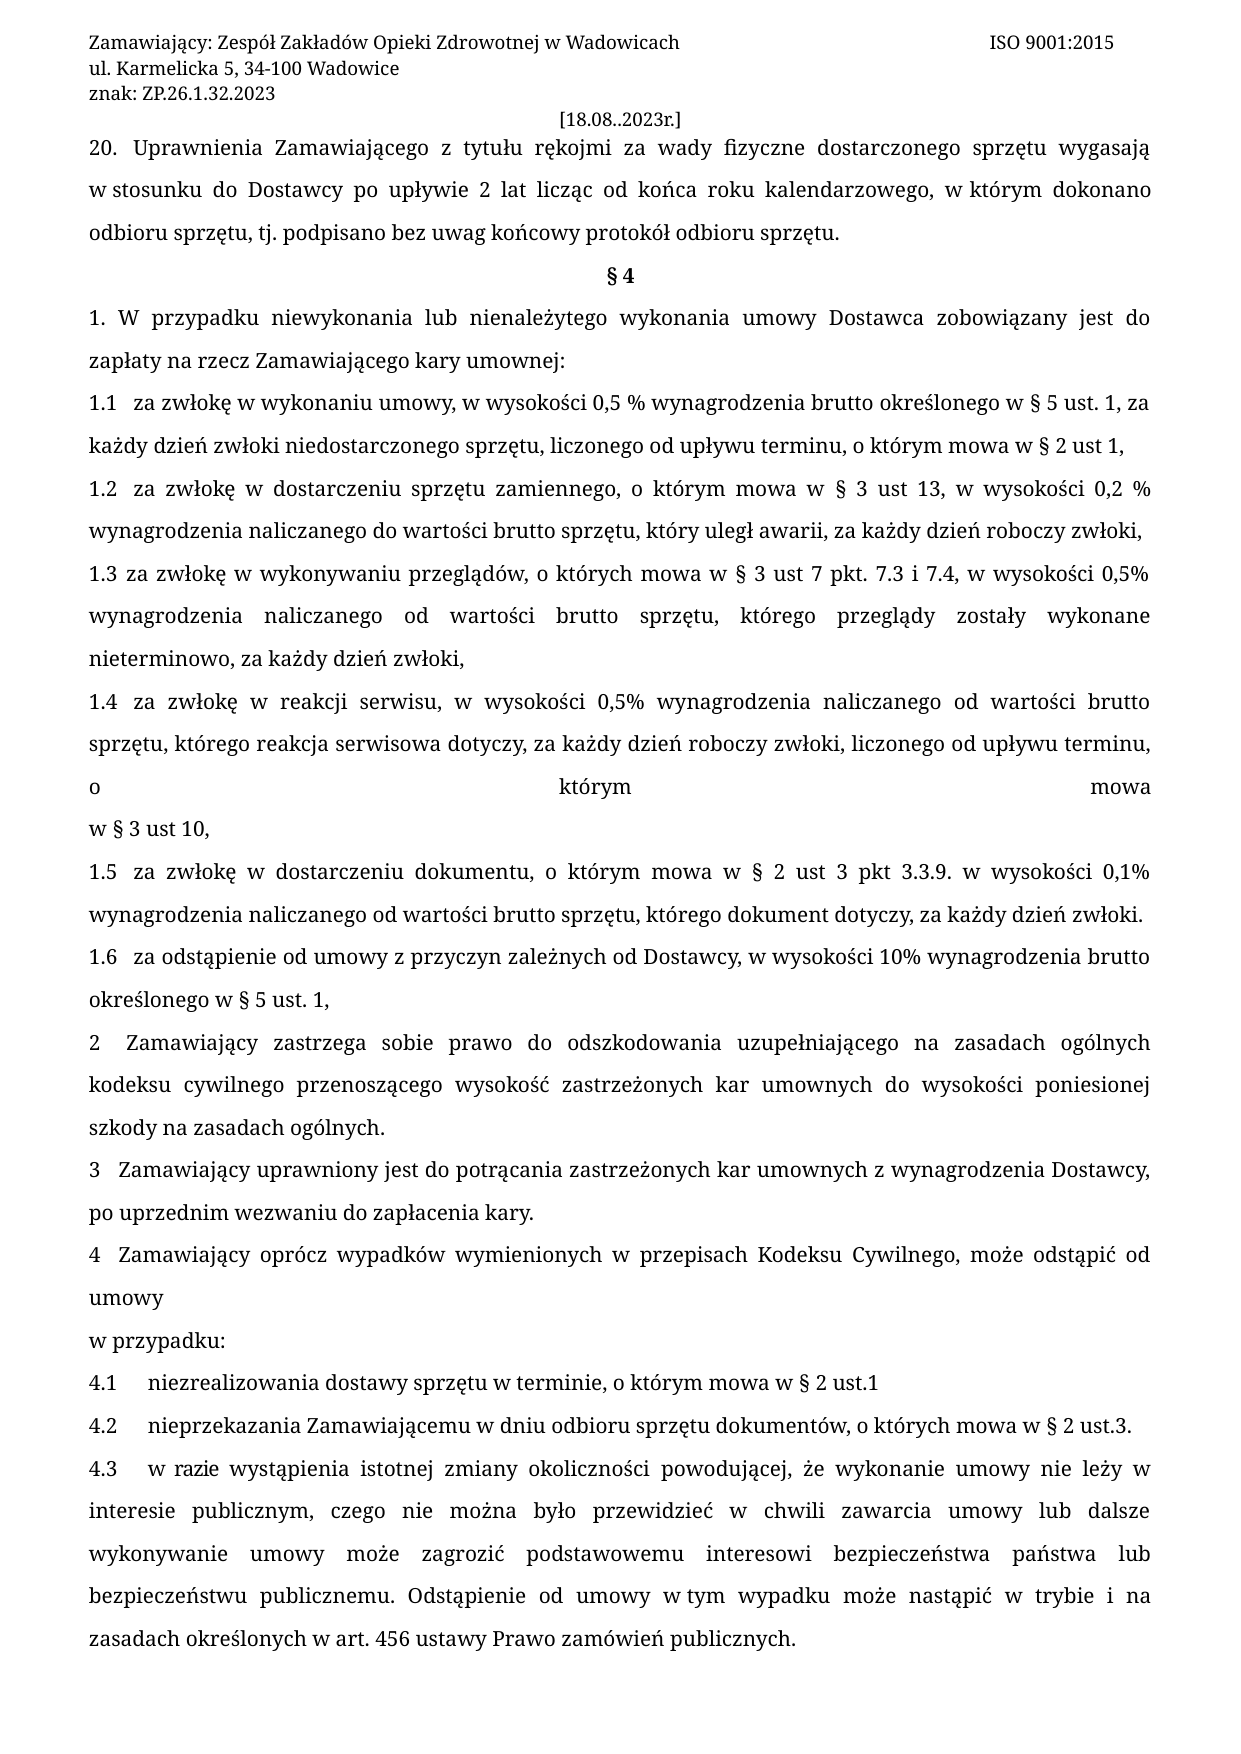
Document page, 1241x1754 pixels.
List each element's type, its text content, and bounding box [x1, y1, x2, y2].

list nieprzekazania Zamawiającemu w dniu odbioru sprzętu dokumentów, o których mowa w § 2 ust.3. [89, 1411, 1152, 1439]
list w razie wystąpienia istotnej zmiany okoliczności powodującej, że wykonanie umowy nie leży w interesie publicznym, czego nie można było przewidzieć w chwili zawarcia umowy lub dalsze wykonywanie umowy może zagrozić podstawowemu interesowi bezpieczeństwa państwa lub bezpieczeństwu publicznemu. Odstąpienie od umowy w tym wypadku może nastąpić w trybie i na zasadach określonych w art. 456 ustawy Prawo zamówień publicznych. [89, 1454, 1152, 1652]
list za odstąpienie od umowy z przyczyn zależnych od Dostawcy, w wysokości 10% wynagrodzenia brutto określonego w § 5 ust. 1, [89, 942, 1152, 1013]
list Uprawnienia Zamawiającego z tytułu rękojmi za wady fizyczne dostarczonego sprzętu wygasają w stosunku do Dostawcy po upływie 2 lat licząc od końca roku kalendarzowego, w którym dokonano odbioru sprzętu, tj. podpisano bez uwag końcowy protokół odbioru sprzętu. [89, 133, 1152, 247]
list Zamawiający zastrzega sobie prawo do odszkodowania uzupełniającego na zasadach ogólnych kodeksu cywilnego przenoszącego wysokość zastrzeżonych kar umownych do wysokości poniesionej szkody na zasadach ogólnych. [89, 1028, 1152, 1141]
list za zwłokę w reakcji serwisu, w wysokości 0,5% wynagrodzenia naliczanego od wartości brutto sprzętu, którego reakcja serwisowa dotyczy, za każdy dzień roboczy zwłoki, liczonego od upływu terminu, o którym mowa w § 3 ust 10, [89, 687, 1152, 843]
list Zamawiający oprócz wypadków wymienionych w przepisach Kodeksu Cywilnego, może odstąpić od umowy w przypadku: [89, 1241, 1152, 1354]
text § 4 [89, 261, 1152, 289]
list niezrealizowania dostawy sprzętu w terminie, o którym mowa w § 2 ust.1 [89, 1368, 1152, 1397]
list za zwłokę w wykonaniu umowy, w wysokości 0,5 % wynagrodzenia brutto określonego w § 5 ust. 1, za każdy dzień zwłoki niedostarczonego sprzętu, liczonego od upływu terminu, o którym mowa w § 2 ust 1, [89, 388, 1152, 459]
list za zwłokę w dostarczeniu dokumentu, o którym mowa w § 2 ust 3 pkt 3.3.9. w wysokości 0,1% wynagrodzenia naliczanego od wartości brutto sprzętu, którego dokument dotyczy, za każdy dzień zwłoki. [89, 857, 1152, 928]
list Zamawiający uprawniony jest do potrącania zastrzeżonych kar umownych z wynagrodzenia Dostawcy, po uprzednim wezwaniu do zapłacenia kary. [89, 1155, 1152, 1226]
list za zwłokę w dostarczeniu sprzętu zamiennego, o którym mowa w § 3 ust 13, w wysokości 0,2 % wynagrodzenia naliczanego do wartości brutto sprzętu, który uległ awarii, za każdy dzień roboczy zwłoki, [89, 474, 1152, 545]
list za zwłokę w wykonywaniu przeglądów, o których mowa w § 3 ust 7 pkt. 7.3 i 7.4, w wysokości 0,5% wynagrodzenia naliczanego od wartości brutto sprzętu, którego przeglądy zostały wykonane nieterminowo, za każdy dzień zwłoki, [89, 559, 1152, 673]
text 1. W przypadku niewykonania lub nienależytego wykonania umowy Dostawca zobowiązany jest do zapłaty na rzecz Zamawiającego kary umownej: [89, 303, 1152, 374]
